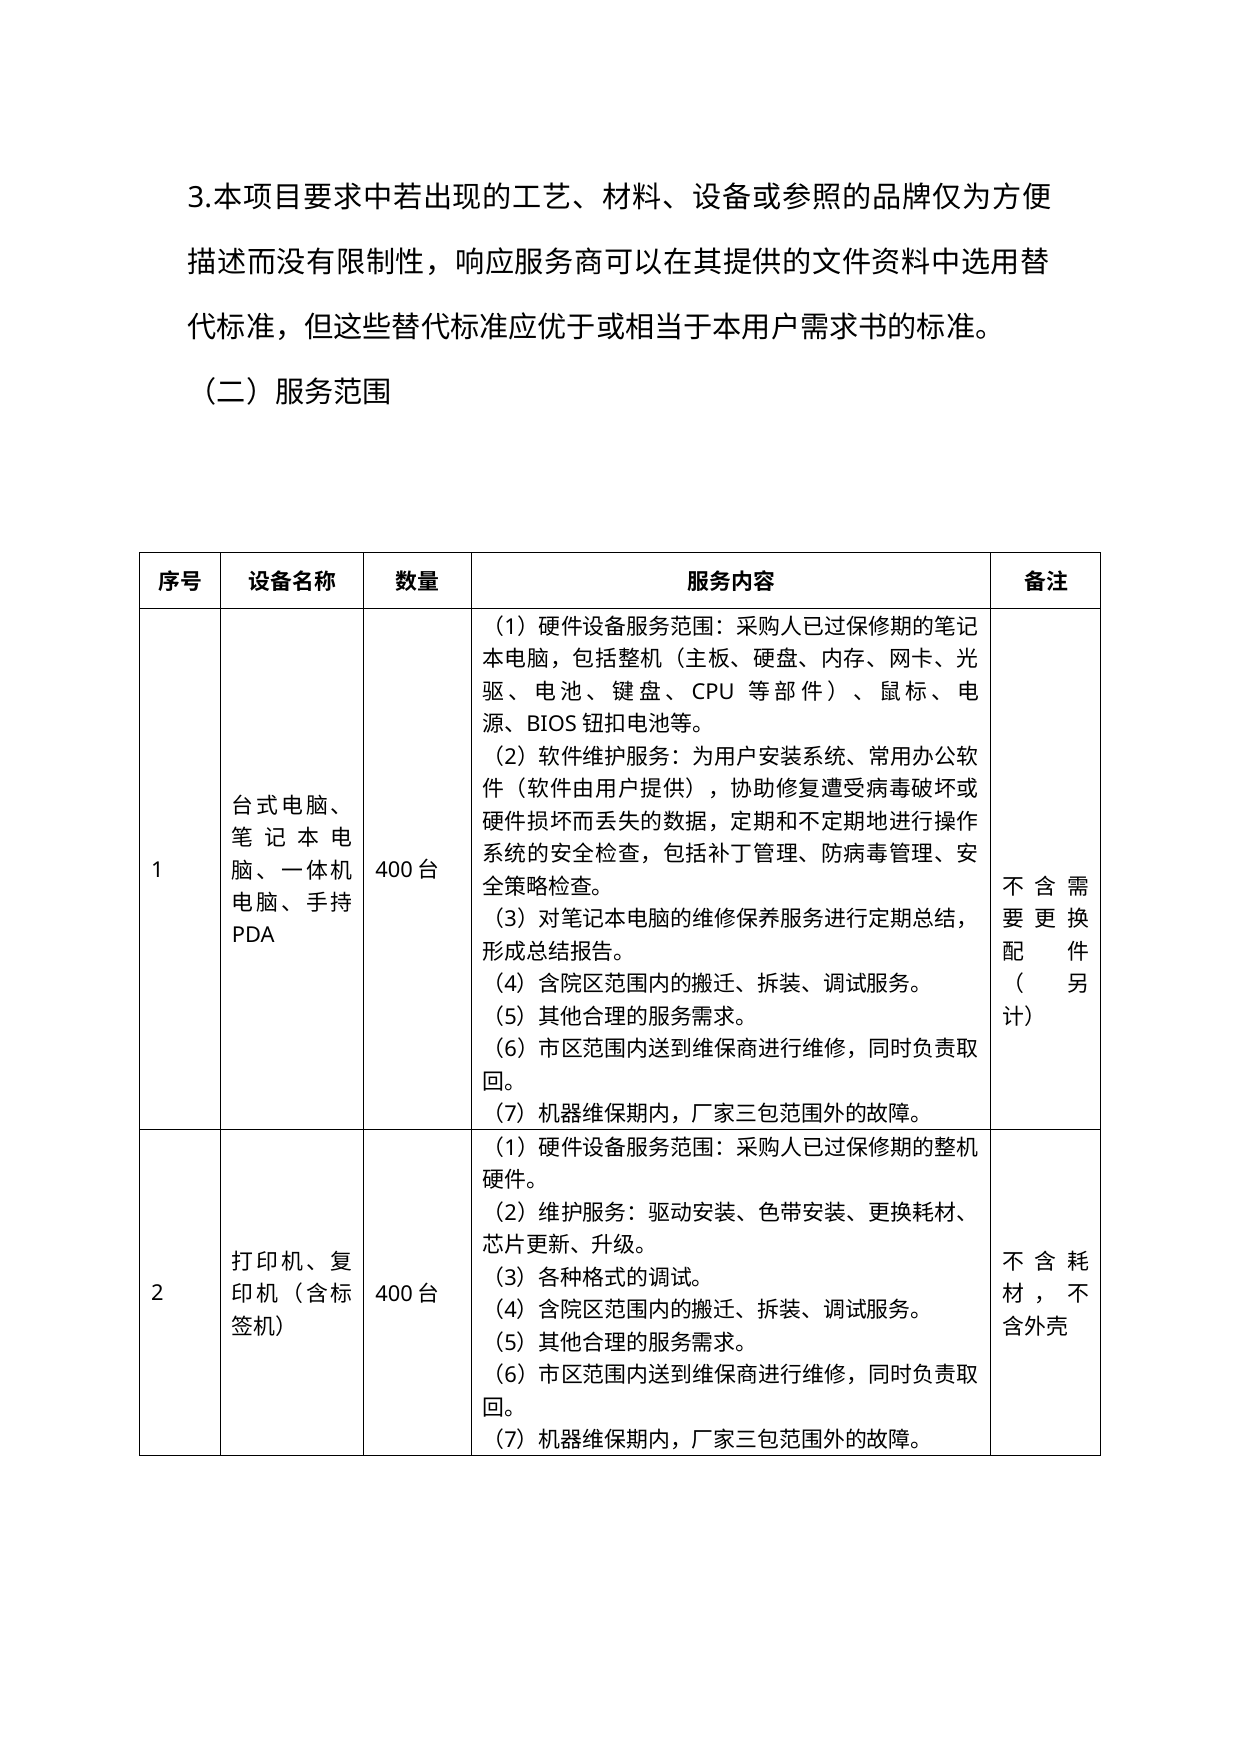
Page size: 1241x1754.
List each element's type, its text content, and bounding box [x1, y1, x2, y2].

table_cell 不含耗材，不含外壳 [991, 1130, 1100, 1454]
table_header 数量 [364, 553, 471, 607]
table_cell 400台 [364, 1130, 471, 1454]
table_cell （1）硬件设备服务范围：采购人已过保修期的整机硬件。 （2）维护服务：驱动安装、色带安装、更换耗材、芯片更新、升级。 （3）各种格式的调试。 （4）含院区范围内的搬迁、拆装、调试服务。 （5）其他合理的服务需求。 （6）市区范围内送到维保商进行维修，同时负责取回。 （7）机器维保期内，厂家三包范围外的故障。 [472, 1130, 990, 1454]
table_cell （1）硬件设备服务范围：采购人已过保修期的笔记本电脑，包括整机（主板、硬盘、内存、网卡、光驱、电池、键盘、CPU 等部件）、鼠标、电源、BIOS 钮扣电池等。 （2）软件维护服务：为用户安装系统、常用办公软件（软件由用户提供），协助修复遭受病毒破坏或硬件损坏而丢失的数据，定期和不定期地进行操作系统的安全检查，包括补丁管理、防病毒管理、安全策略检查。 （3）对笔记本电脑的维修保养服务进行定期总结，形成总结报告。 （4）含院区范围内的搬迁、拆装、调试服务。 （5）其他合理的服务需求。 （6）市区范围内送到维保商进行维修，同时负责取回。 （7）机器维保期内，厂家三包范围外的故障。 [472, 609, 990, 1128]
text 3.本项目要求中若出现的工艺、材料、设备或参照的品牌仅为方便描述而没有限制性，响应服务商可以在其提供的文件资料中选用替代标准，但这些替代标准应优于或相当于本用户需求书的标准。 [187, 162, 1053, 357]
text （二）服务范围 [187, 357, 1053, 422]
table_header 序号 [140, 553, 220, 607]
table_cell 1 [140, 609, 220, 1128]
table_cell 2 [140, 1130, 220, 1454]
table_header 服务内容 [472, 553, 990, 607]
table_header 备注 [991, 553, 1100, 607]
table_header 设备名称 [221, 553, 363, 607]
table_cell 台式电脑、笔记本电脑、一体机电脑、手持PDA [221, 609, 363, 1128]
table_cell 打印机、复印机（含标签机） [221, 1130, 363, 1454]
table_cell 不含需要更换配件（另计） [991, 609, 1100, 1128]
table_cell 400台 [364, 609, 471, 1128]
